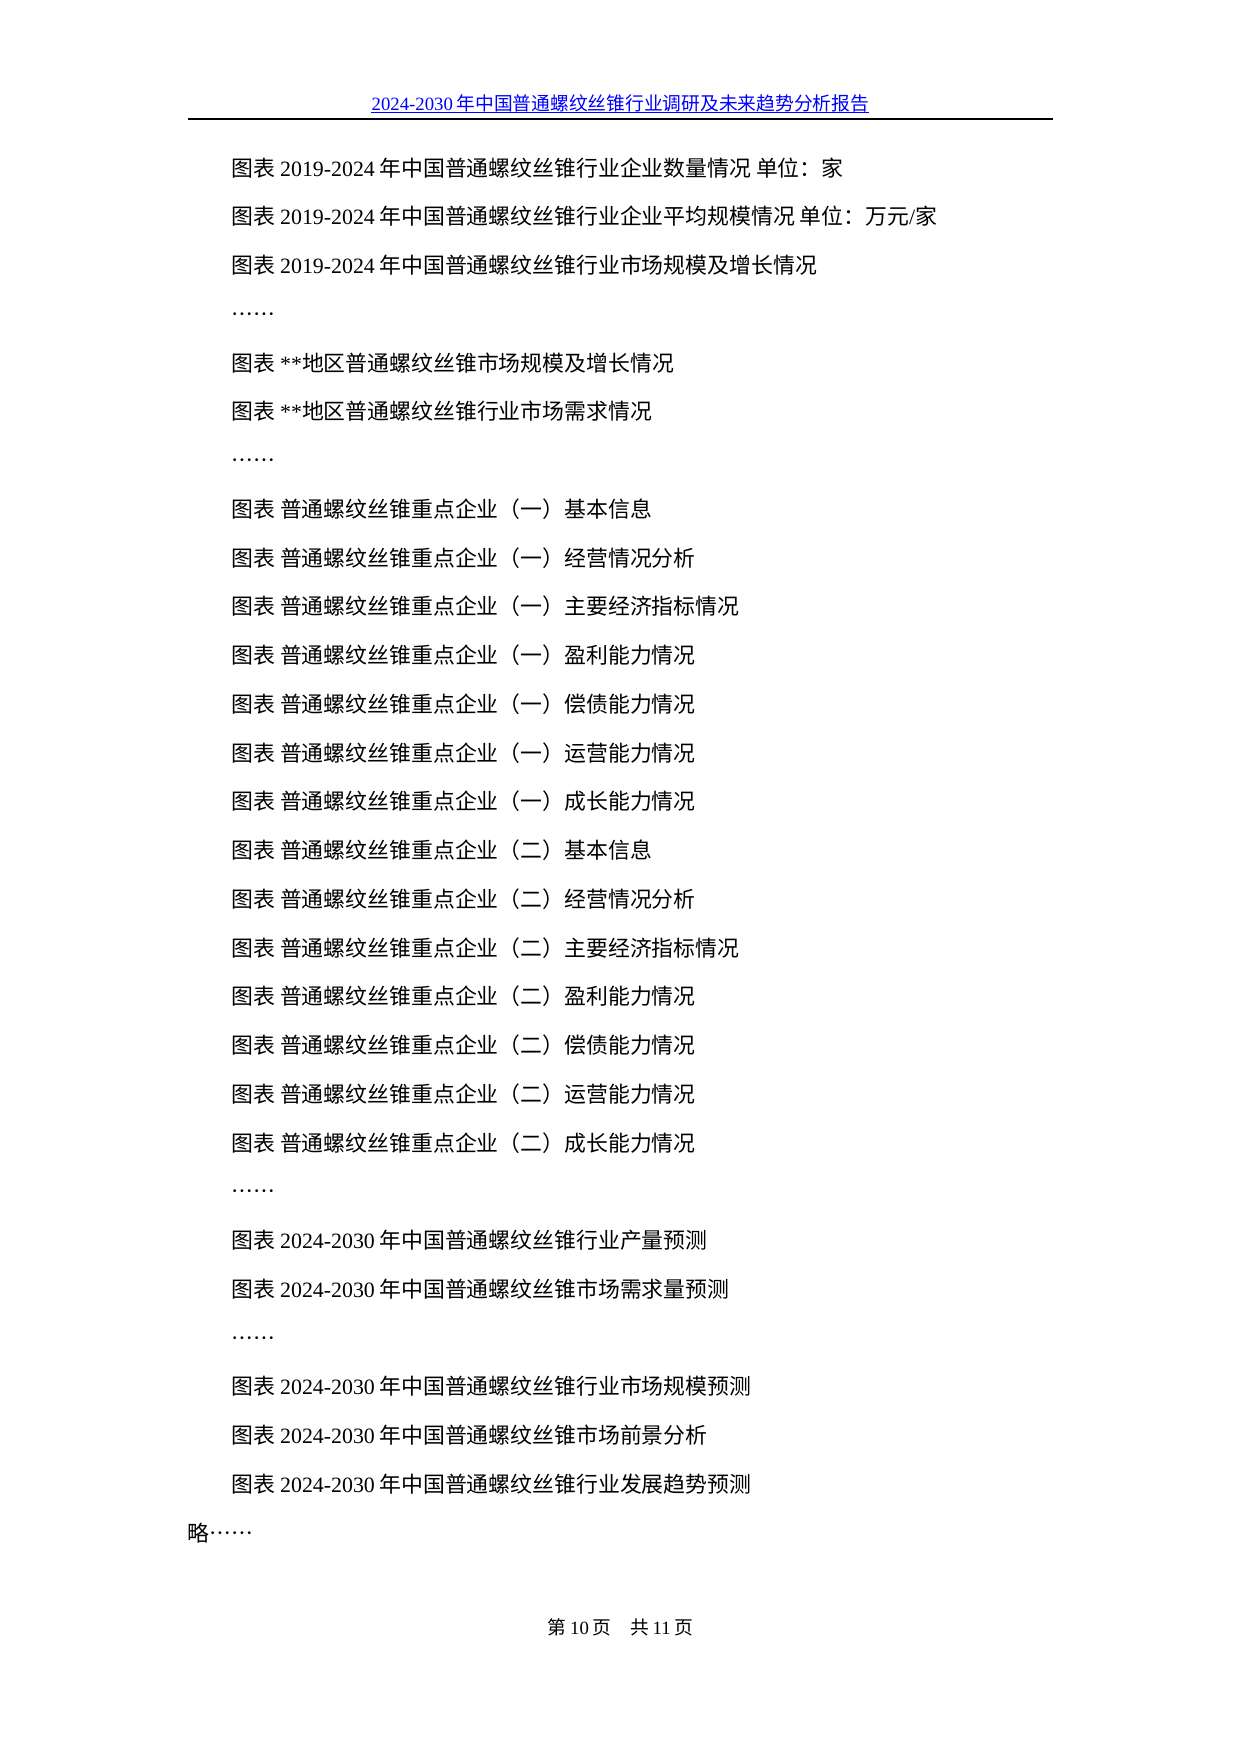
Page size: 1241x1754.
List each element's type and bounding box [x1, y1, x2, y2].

text [187, 150, 1053, 1548]
